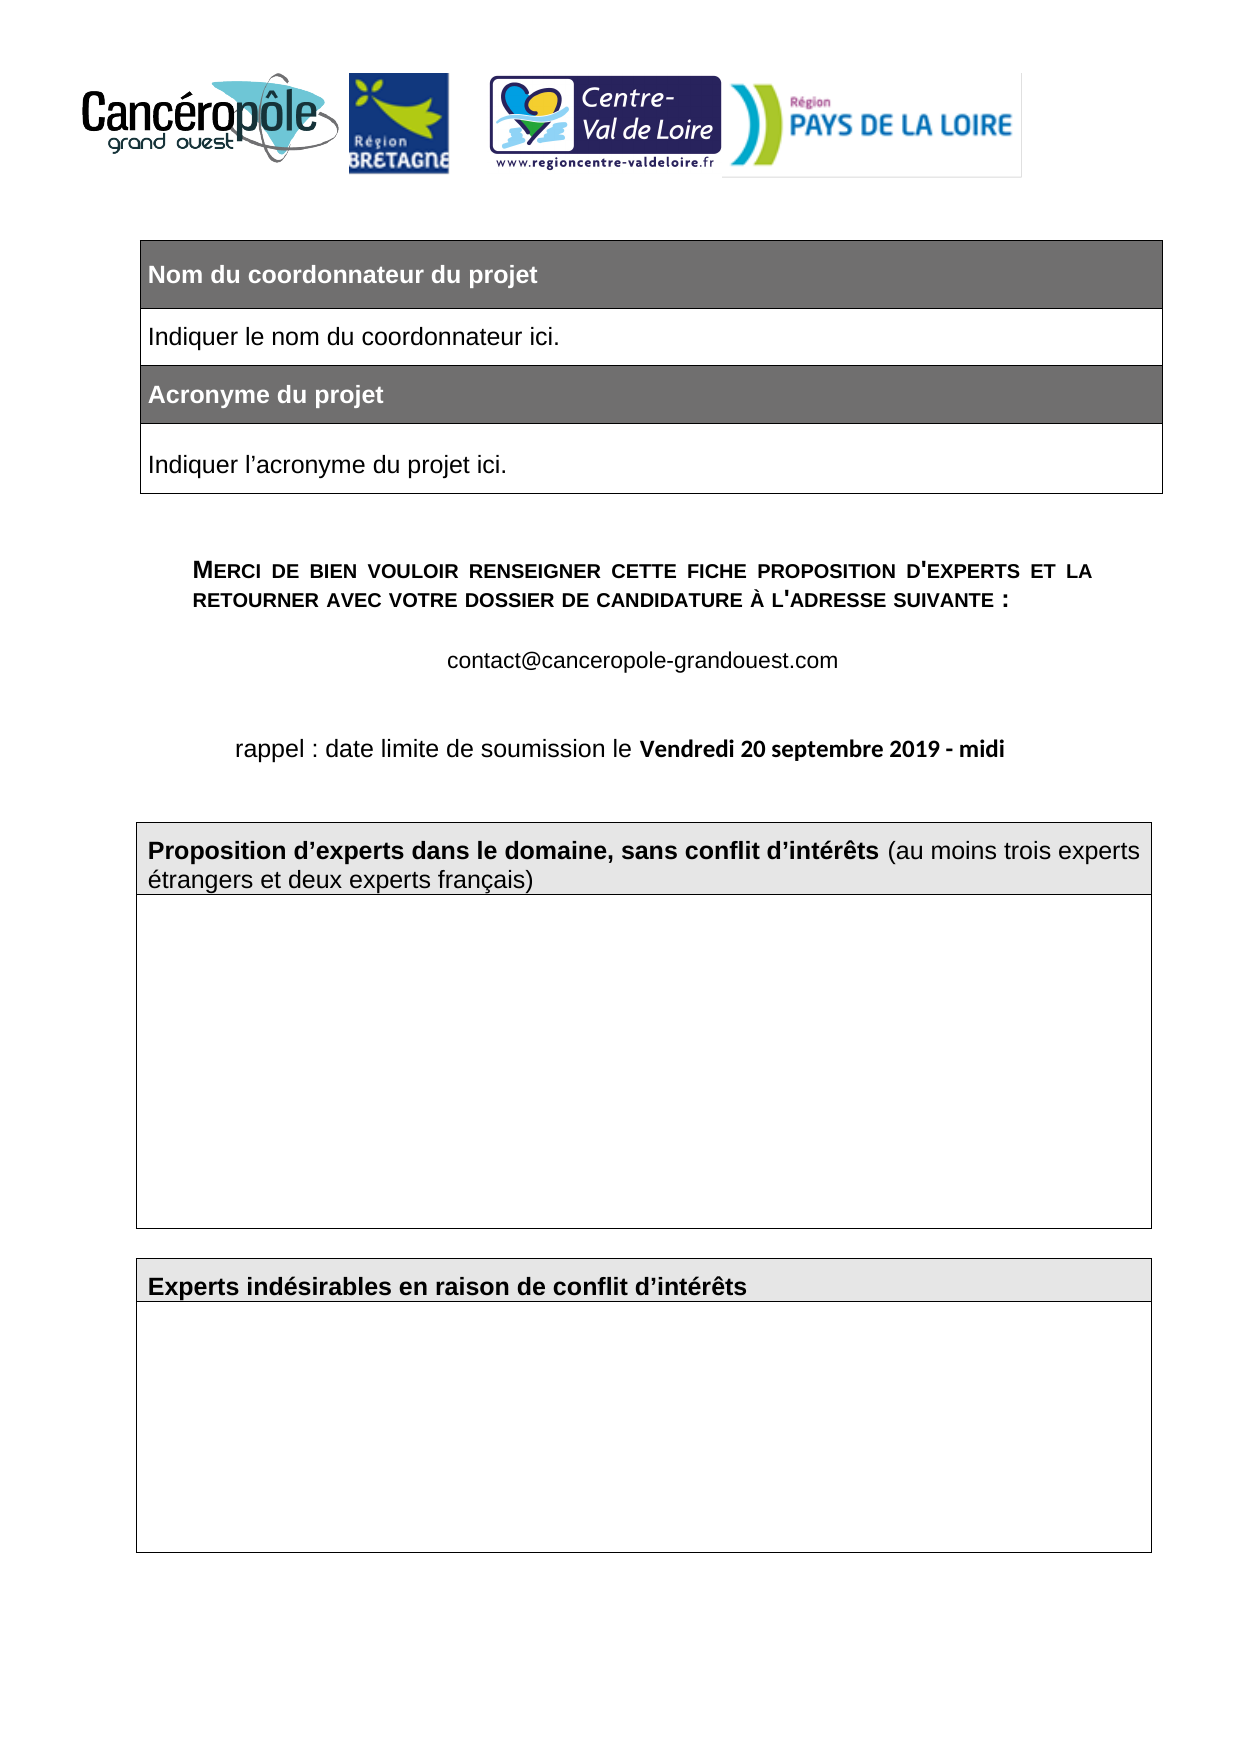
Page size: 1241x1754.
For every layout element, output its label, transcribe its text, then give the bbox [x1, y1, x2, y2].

table_cell Indiquer l’acronyme du projet ici. [141, 424, 1162, 493]
table_cell [137, 895, 1151, 1228]
table_cell Indiquer le nom du coordonnateur ici. [141, 309, 1162, 365]
table_cell Acronyme du projet [141, 366, 1162, 423]
picture [349, 73, 451, 176]
picture [80, 73, 339, 163]
subtitle contact@canceropole-grandouest.com [192, 644, 1093, 675]
subtitle Merci de bien vouloir renseigner cette fiche proposition d'experts et la retourner avec votre dossier de candidature à l'adresse suivante : [192, 555, 1093, 613]
table_header Proposition d’experts dans le domaine, sans conflit d’intérêts (au moins trois experts étrangers et deux experts français) [137, 823, 1151, 894]
picture [487, 73, 1025, 179]
table_cell [137, 1302, 1151, 1552]
table_header Nom du coordonnateur du projet [141, 241, 1162, 308]
table_header Experts indésirables en raison de conflit d’intérêts [137, 1259, 1151, 1301]
list rappel : date limite de soumission le Vendredi 20 septembre 2019 - midi [148, 733, 1093, 764]
